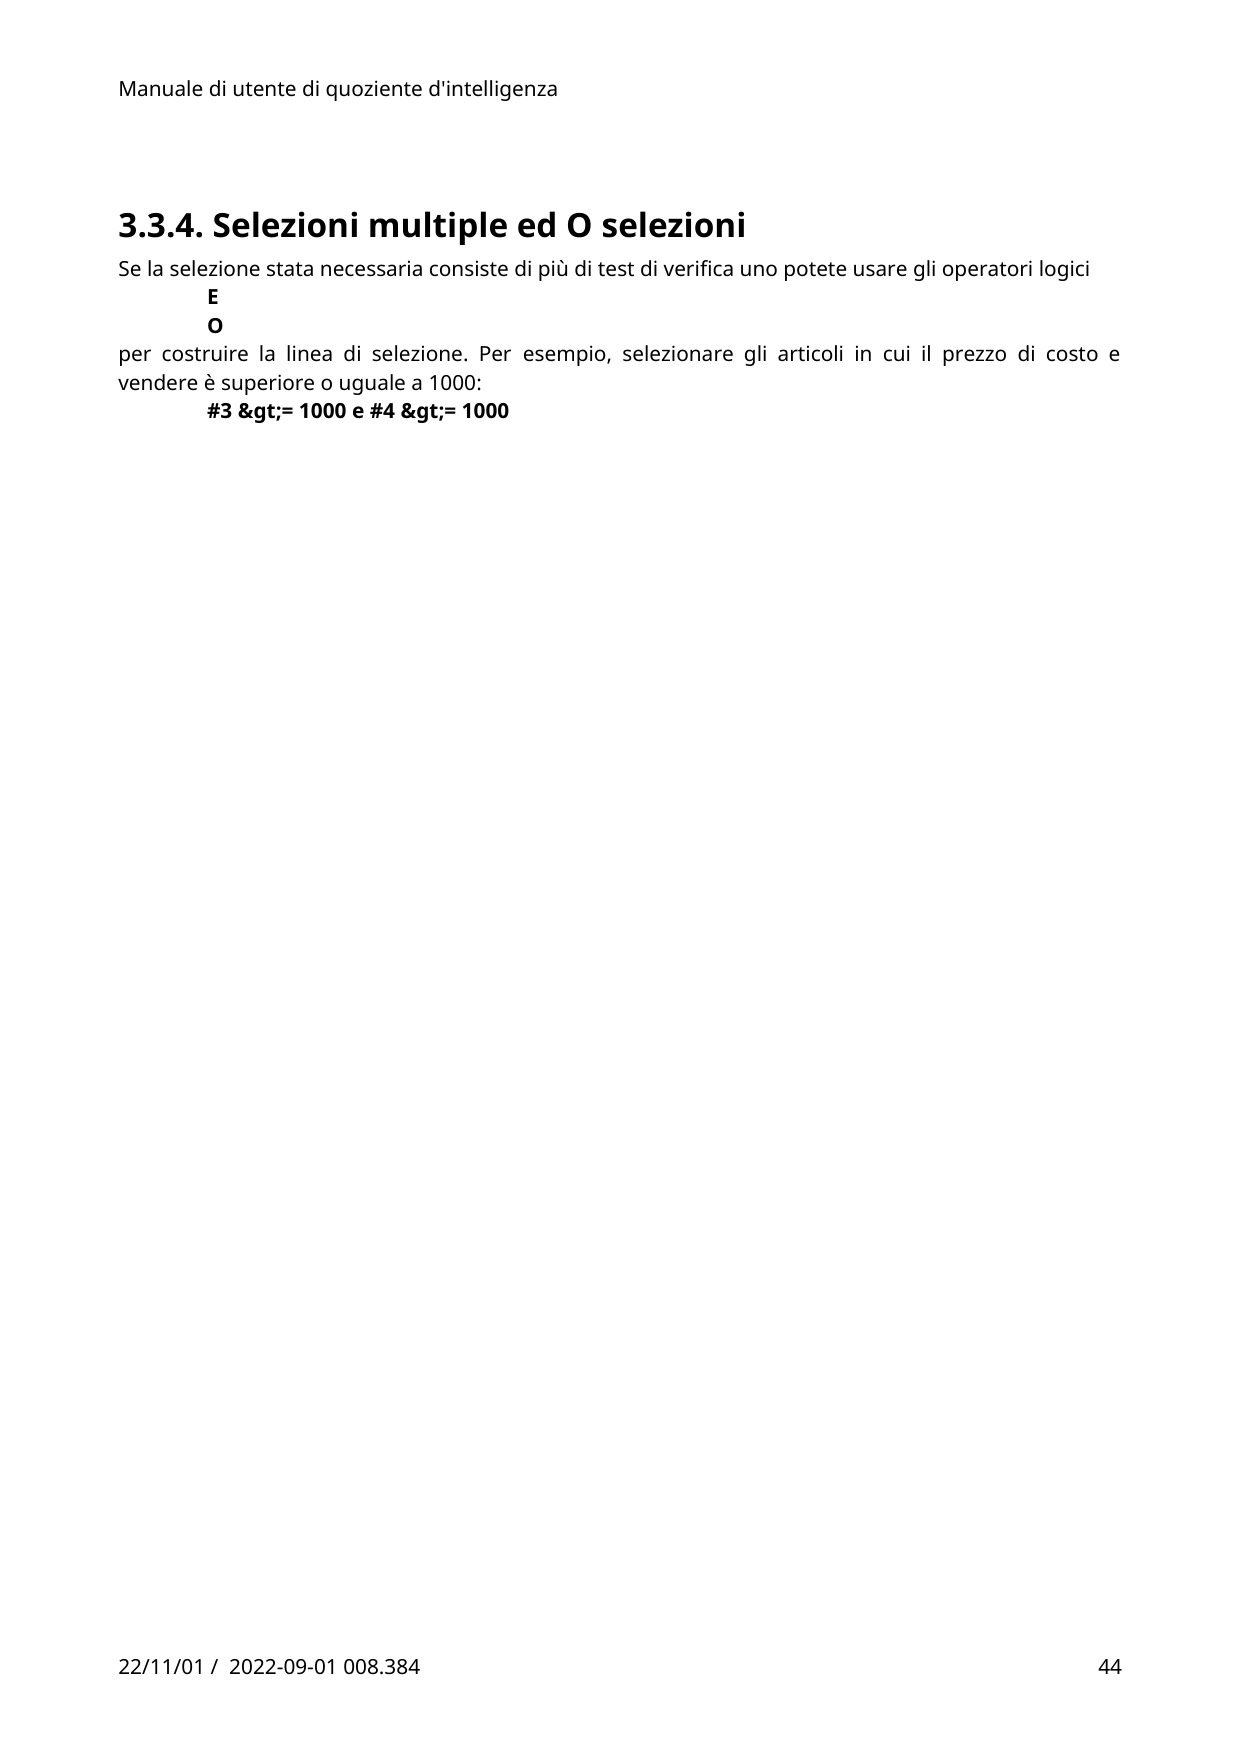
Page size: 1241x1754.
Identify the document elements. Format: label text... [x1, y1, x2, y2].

text E [207, 282, 1122, 311]
text O [207, 311, 1122, 339]
text per costruire la linea di selezione. Per esempio, selezionare gli articoli in cui il prezzo di costo e vendere è superiore o uguale a 1000: [118, 339, 1122, 396]
text Se la selezione stata necessaria consiste di più di test di verifica uno potete usare gli operatori logici [118, 254, 1122, 282]
subtitle 3.3.4. Selezioni multiple ed O selezioni [118, 202, 1122, 248]
text #3 &gt;= 1000 e #4 &gt;= 1000 [207, 396, 1122, 424]
